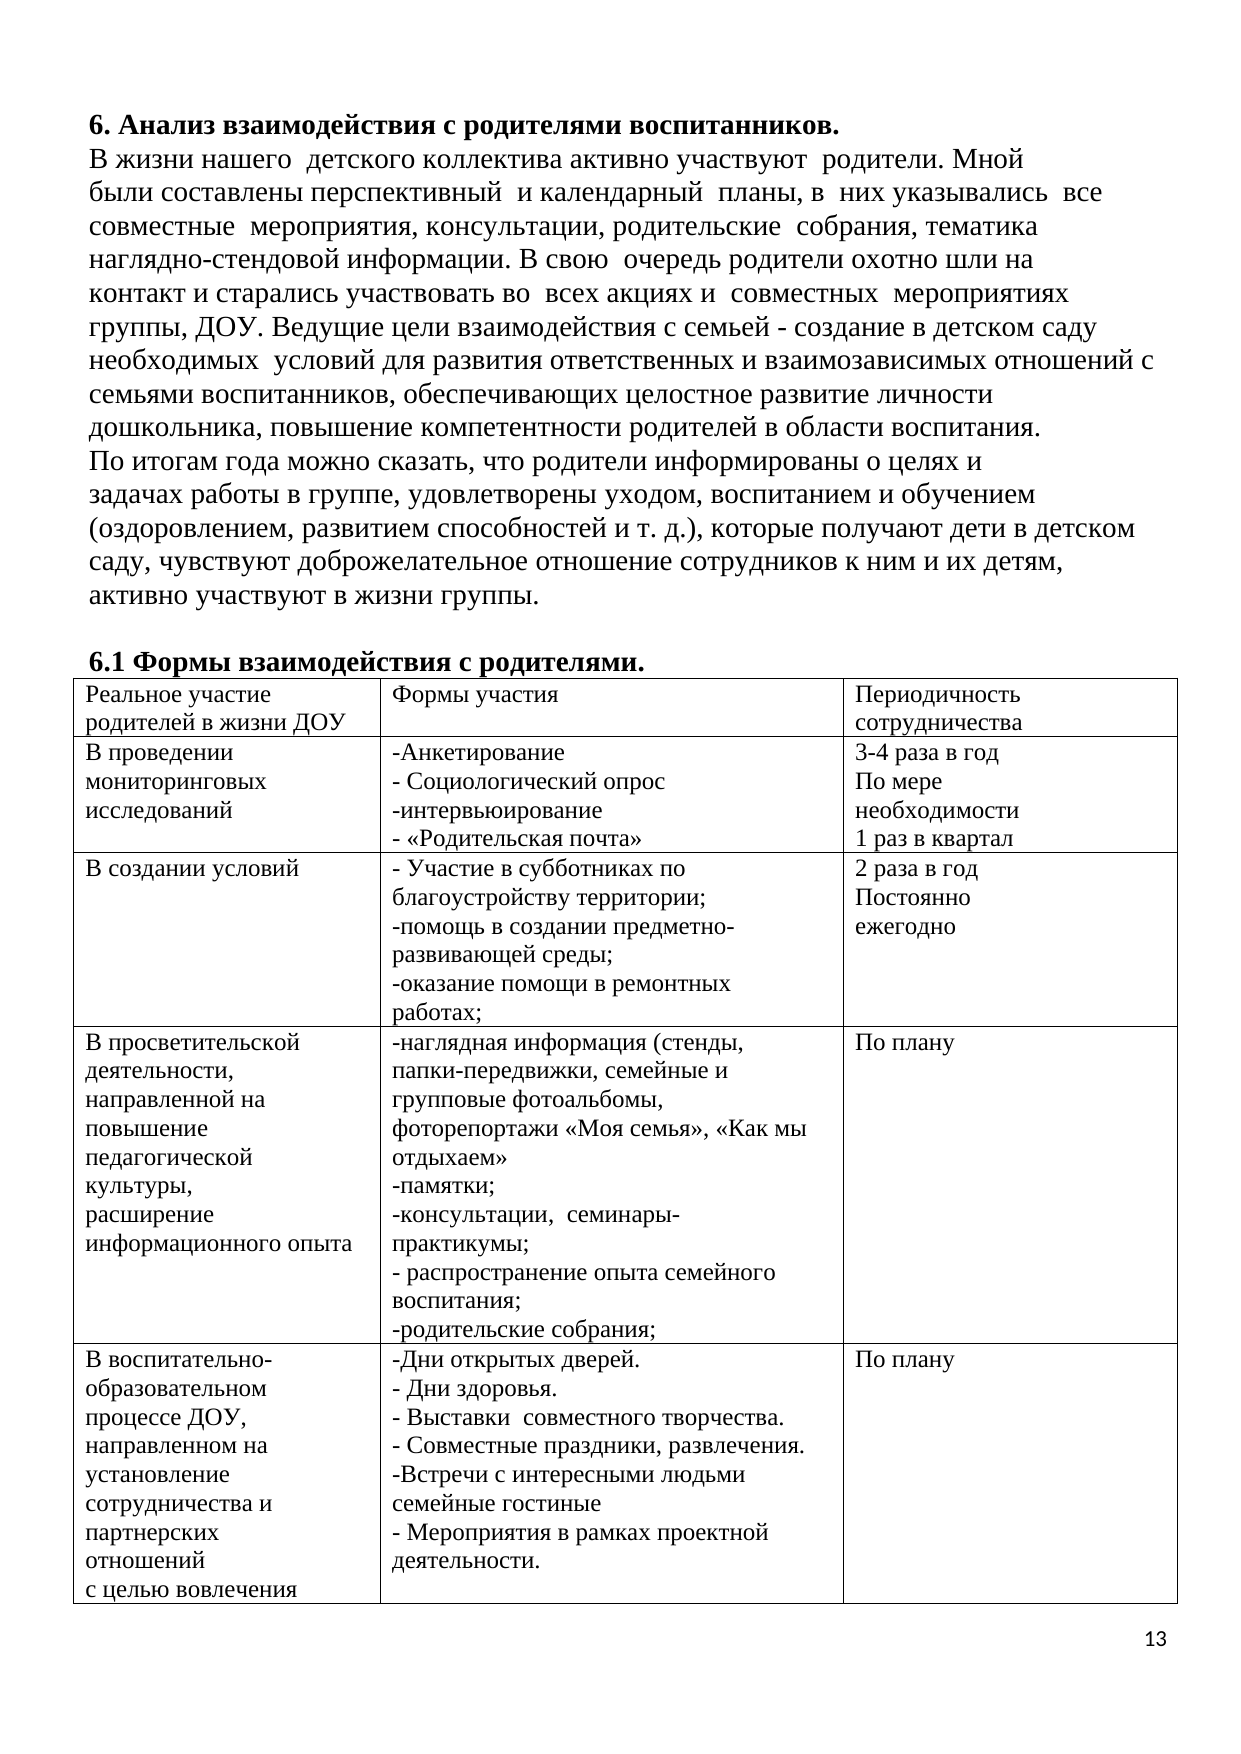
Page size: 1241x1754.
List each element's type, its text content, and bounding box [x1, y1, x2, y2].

text 6. Анализ взаимодействия с родителями воспитанников. [89, 107, 1167, 141]
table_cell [74, 1344, 380, 1603]
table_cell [381, 1344, 843, 1603]
table_cell 3-4 раза в год По мере необходимости 1 раз в квартал [844, 737, 1177, 852]
table_header Периодичность сотрудничества [844, 679, 1177, 736]
table_cell -наглядная информация (стенды, папки-передвижки, семейные и групповые фотоальбомы, фоторепортажи «Моя семья», «Как мы отдыхаем» -памятки; -консультации, семинары- практикумы; - распространение опыта семейного воспитания; -родительские собрания; [381, 1027, 843, 1343]
table_header Формы участия [381, 679, 843, 736]
table_cell В проведении мониторинговых исследований [74, 737, 380, 852]
table_header Реальное участие родителей в жизни ДОУ [74, 679, 380, 736]
table_cell По плану [844, 1344, 1177, 1603]
table_cell -Анкетирование - Социологический опрос -интервьюирование - «Родительская почта» [381, 737, 843, 852]
text наглядно-стендовой информации. В свою очередь родители охотно шли на [89, 242, 1167, 275]
table_cell В создании условий [74, 853, 380, 1026]
text были составлены перспективный и календарный планы, в них указывались все совместные мероприятия, консультации, родительские собрания, тематика [89, 174, 1167, 242]
table_cell По плану [844, 1027, 1177, 1343]
text В жизни нашего детского коллектива активно участвуют родители. Мной [89, 141, 1167, 174]
text группы, ДОУ. Ведущие цели взаимодействия с семьей - создание в детском саду необходимых условий для развития ответственных и взаимозависимых отношений с семьями воспитанников, обеспечивающих целостное развитие личности дошкольника, повышение компетентности родителей в области воспитания. [89, 309, 1167, 443]
table_cell В просветительской деятельности, направленной на повышение педагогической культуры, расширение информационного опыта [74, 1027, 380, 1343]
text По итогам года можно сказать, что родители информированы о целях и задачах работы в группе, удовлетворены уходом, воспитанием и обучением (оздоровлением, развитием способностей и т. д.), которые получают дети в детском саду, чувствуют доброжелательное отношение сотрудников к ним и их детям, активно участвуют в жизни группы. [89, 443, 1167, 611]
table_cell - Участие в субботниках по благоустройству территории; -помощь в создании предметно- развивающей среды; -оказание помощи в ремонтных работах; [381, 853, 843, 1026]
table_cell 2 раза в год Постоянно ежегодно [844, 853, 1177, 1026]
text контакт и старались участвовать во всех акциях и совместных мероприятиях [89, 275, 1167, 309]
text 6.1 Формы взаимодействия с родителями. [89, 644, 1167, 678]
